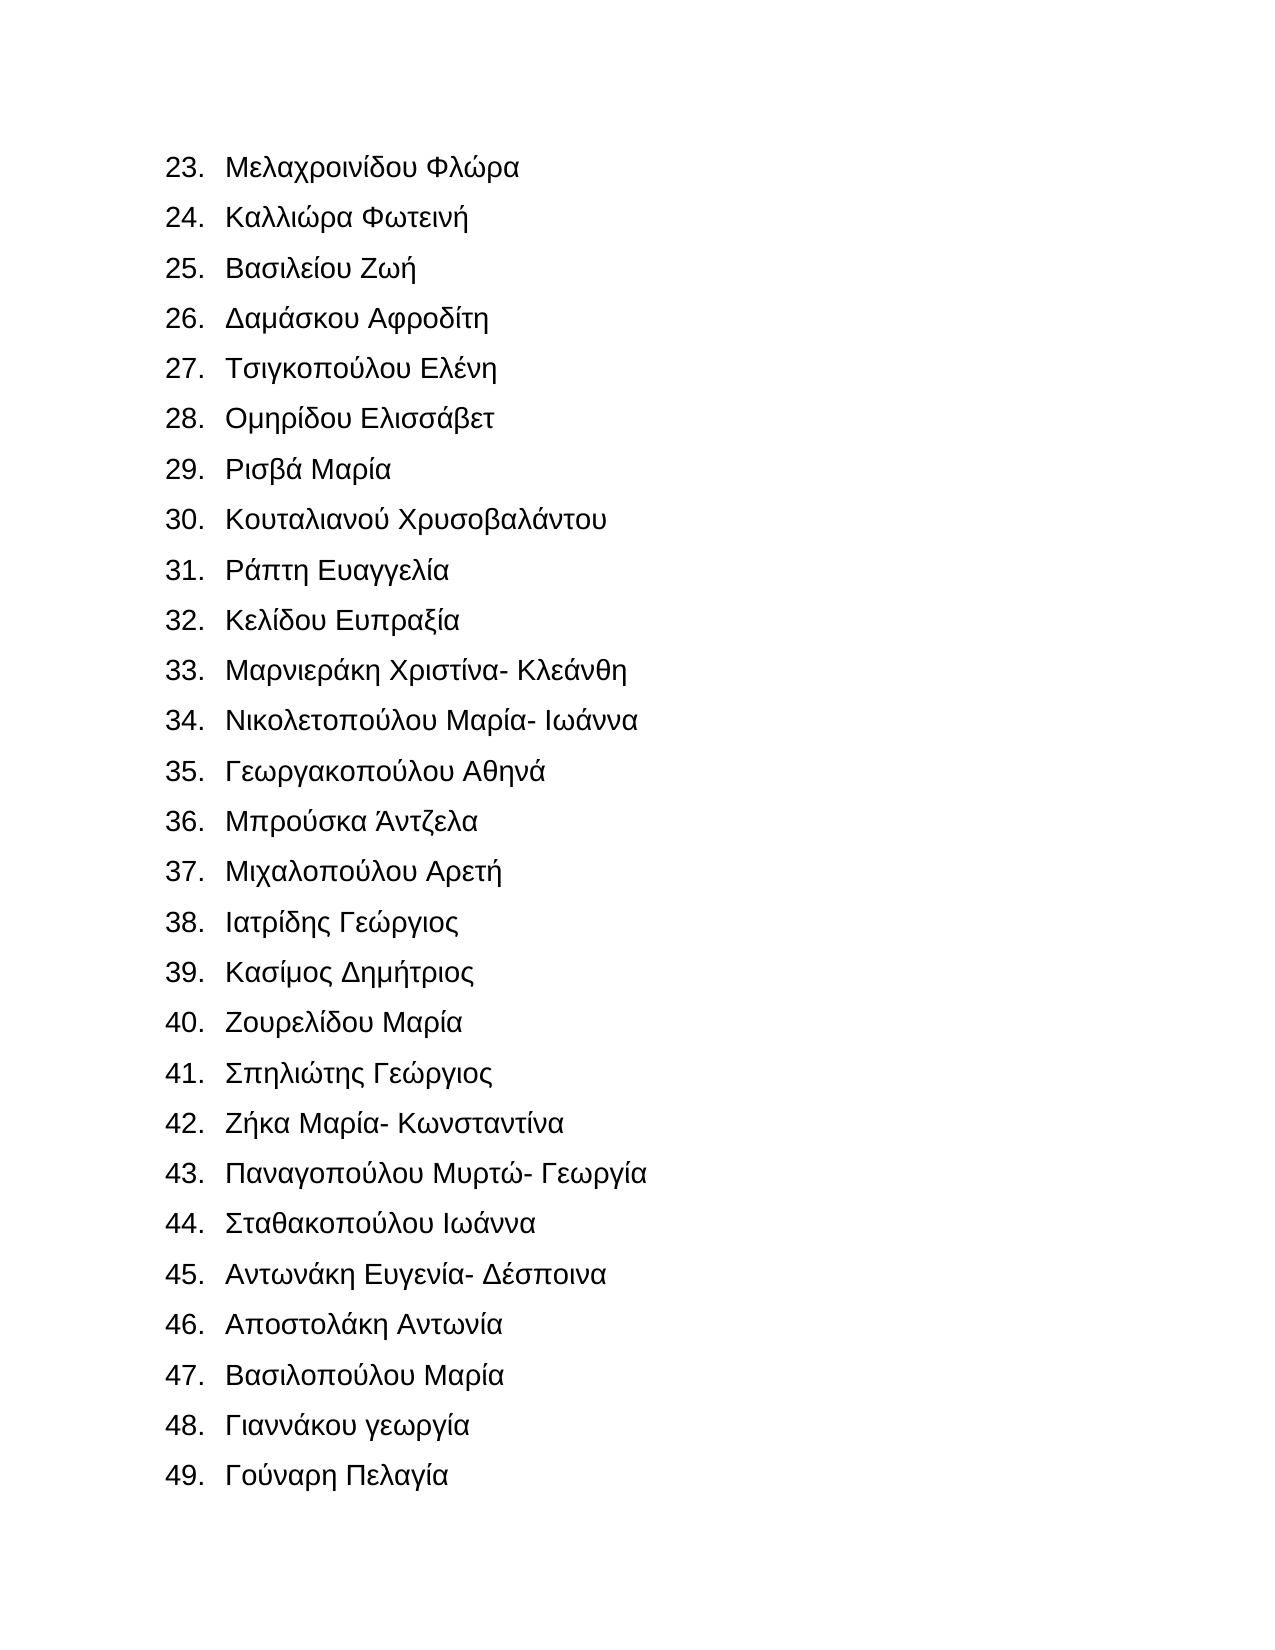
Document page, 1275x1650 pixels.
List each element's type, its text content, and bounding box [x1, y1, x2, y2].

list Ζουρελίδου Μαρία [165, 1005, 1125, 1039]
list Μελαχροινίδου Φλώρα [165, 150, 1125, 183]
list Σταθακοπούλου Ιωάννα [165, 1207, 1125, 1240]
list Μαρνιεράκη Χριστίνα- Κλεάνθη [165, 653, 1125, 687]
list Κελίδου Ευπραξία [165, 603, 1125, 636]
list Αντωνάκη Ευγενία- Δέσποινα [165, 1257, 1125, 1290]
list Γούναρη Πελαγία [165, 1458, 1125, 1492]
list Αποστολάκη Αντωνία [165, 1307, 1125, 1341]
list Δαμάσκου Αφροδίτη [165, 301, 1125, 334]
list Γιαννάκου γεωργία [165, 1408, 1125, 1441]
list Μιχαλοπούλου Αρετή [165, 854, 1125, 888]
list Ράπτη Ευαγγελία [165, 552, 1125, 586]
list Νικολετοπούλου Μαρία- Ιωάννα [165, 703, 1125, 737]
list Βασιλοπούλου Μαρία [165, 1357, 1125, 1391]
list Βασιλείου Ζωή [165, 251, 1125, 284]
list Παναγοπούλου Μυρτώ- Γεωργία [165, 1156, 1125, 1190]
list Κουταλιανού Χρυσοβαλάντου [165, 502, 1125, 536]
list Κασίμος Δημήτριος [165, 955, 1125, 988]
list Γεωργακοπούλου Αθηνά [165, 754, 1125, 787]
list Ομηρίδου Ελισσάβετ [165, 402, 1125, 435]
list Ρισβά Μαρία [165, 452, 1125, 485]
list Σπηλιώτης Γεώργιος [165, 1056, 1125, 1089]
list Ιατρίδης Γεώργιος [165, 905, 1125, 938]
list Μπρούσκα Άντζελα [165, 804, 1125, 838]
list Τσιγκοπούλου Ελένη [165, 351, 1125, 385]
list Ζήκα Μαρία- Κωνσταντίνα [165, 1106, 1125, 1139]
list Καλλιώρα Φωτεινή [165, 200, 1125, 234]
